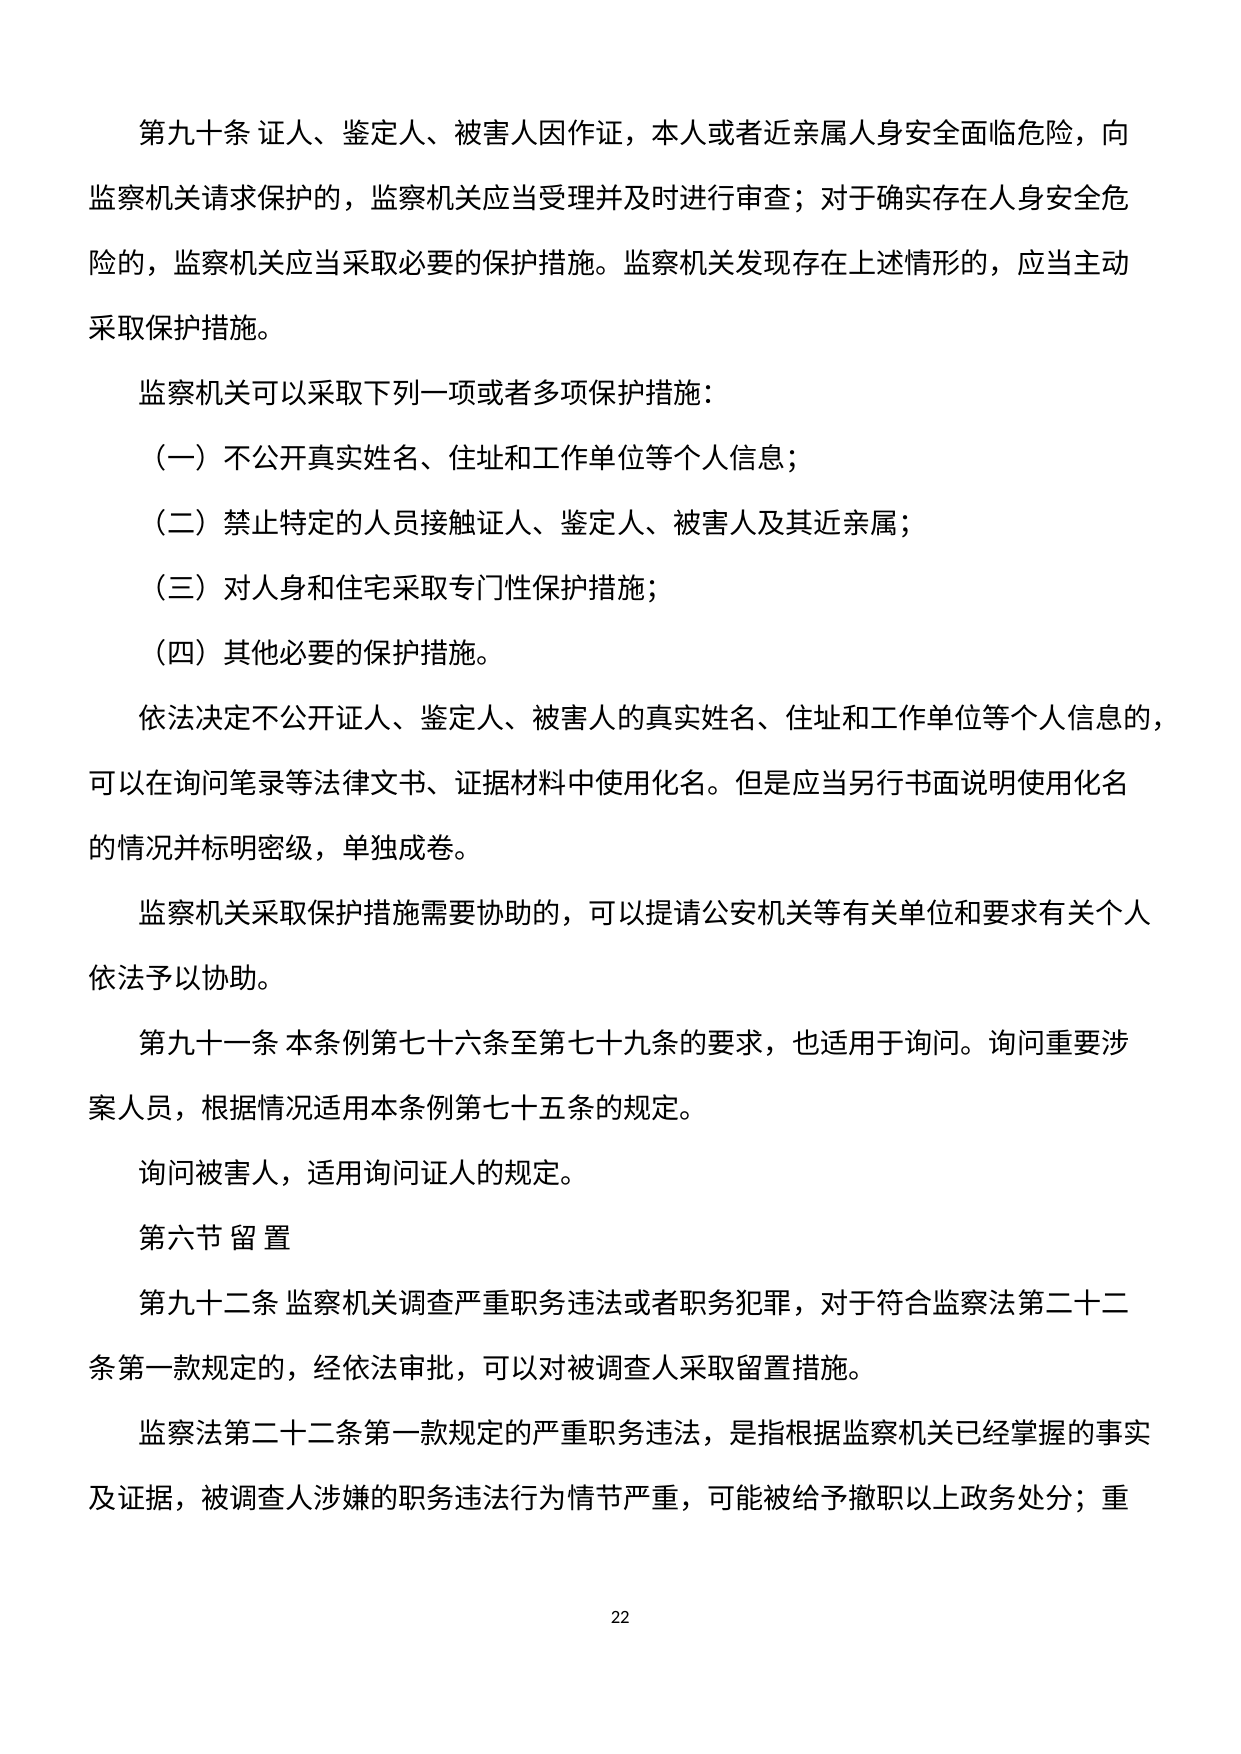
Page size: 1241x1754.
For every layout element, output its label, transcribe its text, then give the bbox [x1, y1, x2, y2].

text （二）禁止特定的人员接触证人、鉴定人、被害人及其近亲属； [89, 489, 1152, 554]
text （四）其他必要的保护措施。 [89, 619, 1152, 684]
text 监察机关可以采取下列一项或者多项保护措施： [89, 359, 1152, 424]
text （三）对人身和住宅采取专门性保护措施； [89, 554, 1152, 619]
text 第九十一条 本条例第七十六条至第七十九条的要求，也适用于询问。询问重要涉案人员，根据情况适用本条例第七十五条的规定。 [89, 1009, 1152, 1139]
text 第六节 留 置 [89, 1204, 1152, 1269]
text （一）不公开真实姓名、住址和工作单位等个人信息； [89, 424, 1152, 489]
text 第九十条 证人、鉴定人、被害人因作证，本人或者近亲属人身安全面临危险，向监察机关请求保护的，监察机关应当受理并及时进行审查；对于确实存在人身安全危险的，监察机关应当采取必要的保护措施。监察机关发现存在上述情形的，应当主动采取保护措施。 [89, 99, 1152, 359]
text 询问被害人，适用询问证人的规定。 [89, 1139, 1152, 1204]
text 第九十二条 监察机关调查严重职务违法或者职务犯罪，对于符合监察法第二十二条第一款规定的，经依法审批，可以对被调查人采取留置措施。 [89, 1269, 1152, 1399]
text 依法决定不公开证人、鉴定人、被害人的真实姓名、住址和工作单位等个人信息的，可以在询问笔录等法律文书、证据材料中使用化名。但是应当另行书面说明使用化名的情况并标明密级，单独成卷。 [89, 684, 1152, 879]
text 监察机关采取保护措施需要协助的，可以提请公安机关等有关单位和要求有关个人依法予以协助。 [89, 879, 1152, 1009]
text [89, 1399, 1152, 1529]
